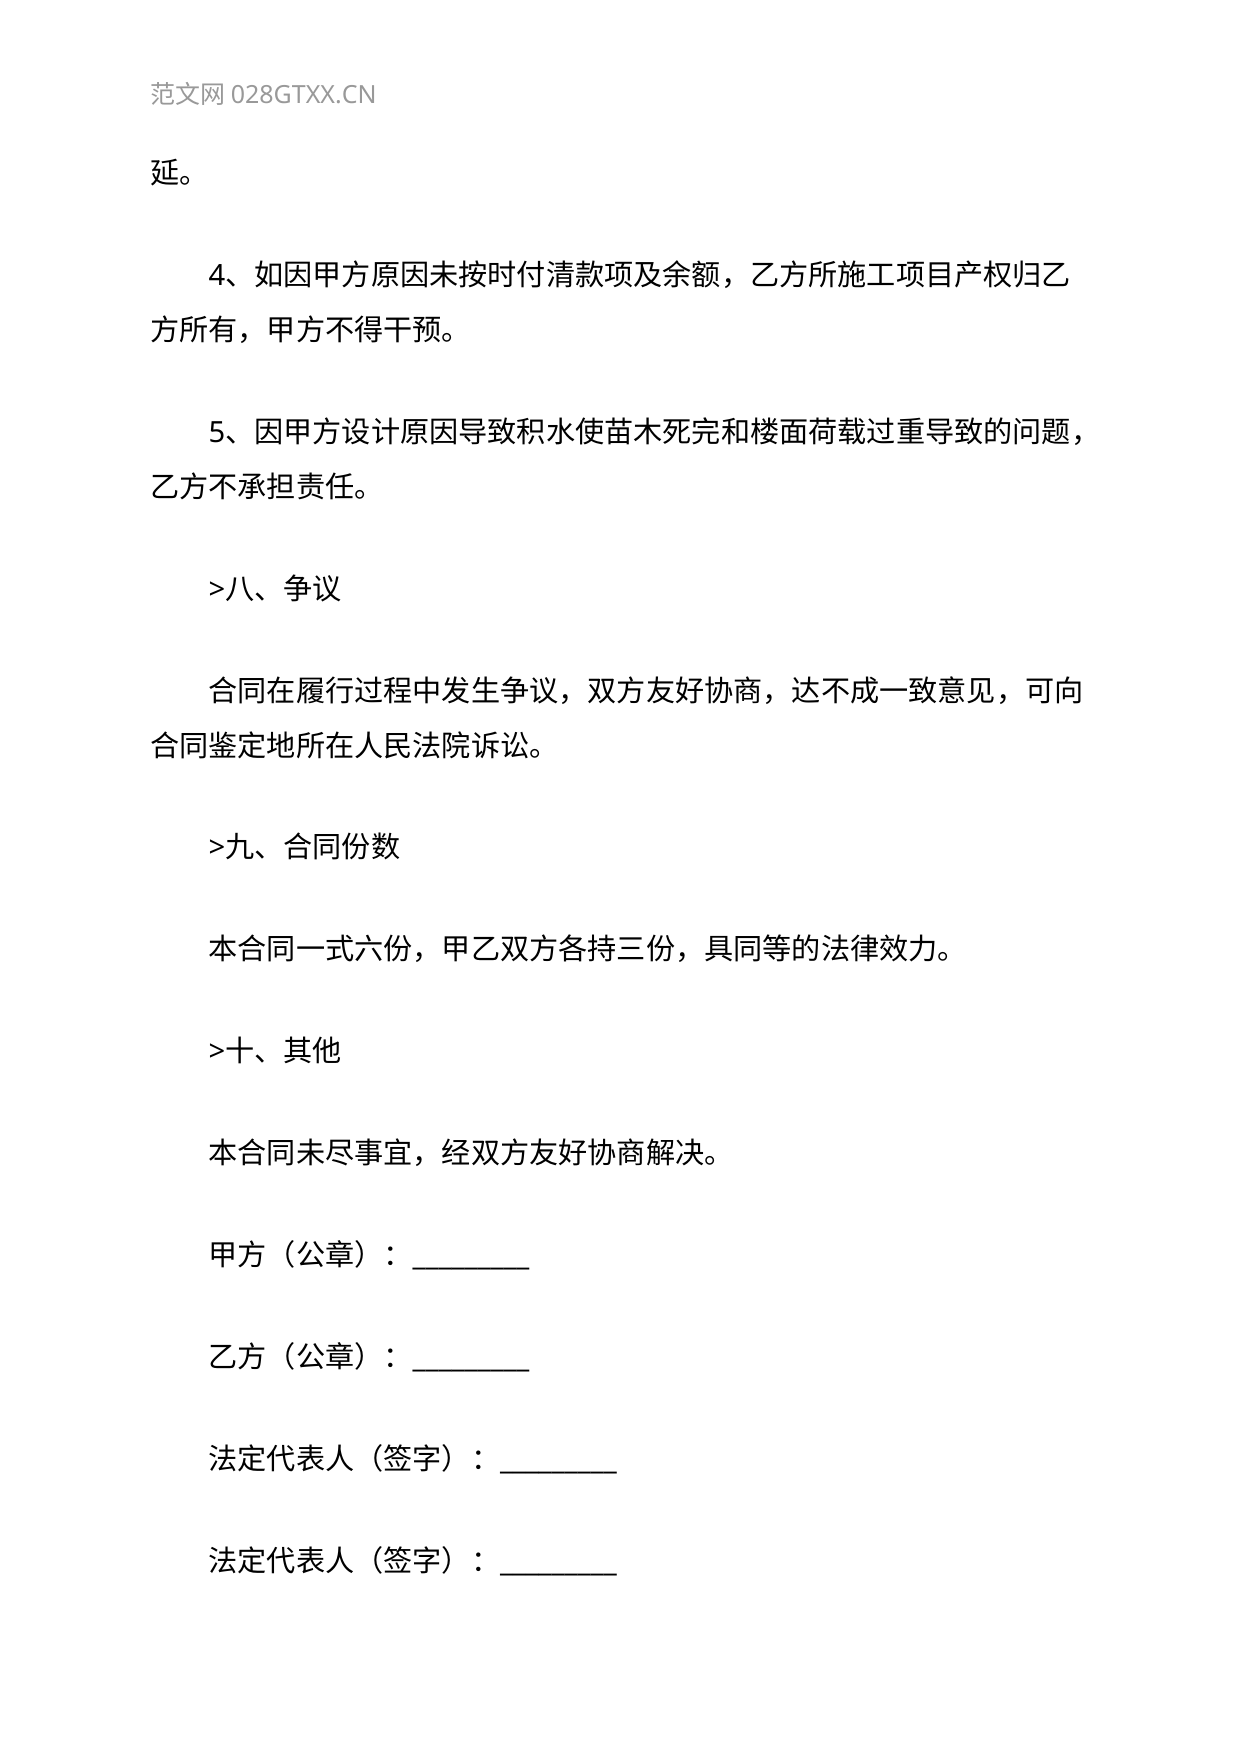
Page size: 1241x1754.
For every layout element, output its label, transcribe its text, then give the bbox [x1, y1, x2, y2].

text >十、其他 [150, 1028, 1090, 1070]
text 法定代表人（签字）：_________ [150, 1537, 1090, 1580]
text 本合同未尽事宜，经双方友好协商解决。 [150, 1130, 1090, 1172]
text 乙方（公章）：_________ [150, 1333, 1090, 1376]
text 法定代表人（签字）：_________ [150, 1435, 1090, 1478]
text 合同在履行过程中发生争议，双方友好协商，达不成一致意见，可向合同鉴定地所在人民法院诉讼。 [150, 667, 1090, 764]
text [150, 150, 1090, 192]
text >八、争议 [150, 565, 1090, 608]
text >九、合同份数 [150, 824, 1090, 866]
text 甲方（公章）：_________ [150, 1231, 1090, 1274]
text 本合同一式六份，甲乙双方各持三份，具同等的法律效力。 [150, 926, 1090, 968]
text 5、因甲方设计原因导致积水使苗木死完和楼面荷载过重导致的问题，乙方不承担责任。 [150, 408, 1090, 506]
text 4、如因甲方原因未按时付清款项及余额，乙方所施工项目产权归乙方所有，甲方不得干预。 [150, 252, 1090, 349]
